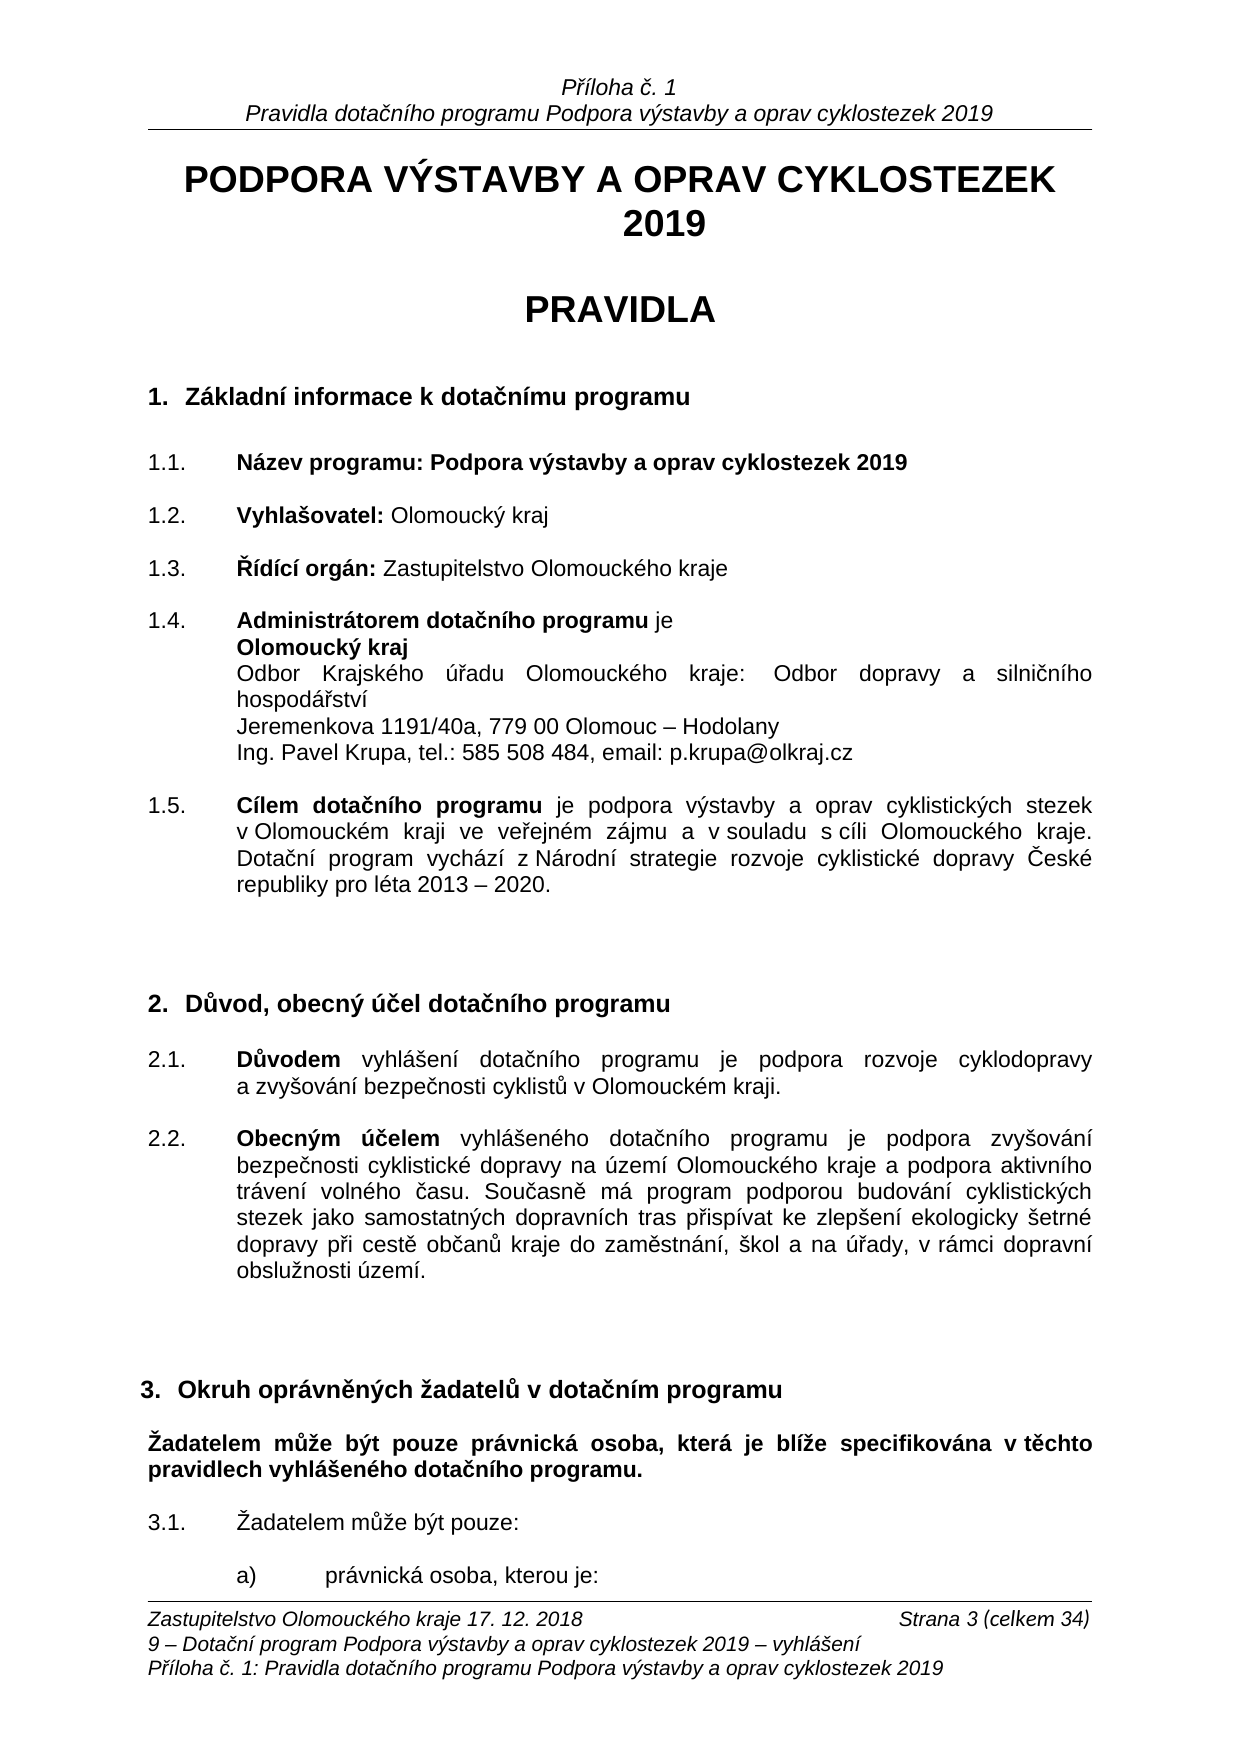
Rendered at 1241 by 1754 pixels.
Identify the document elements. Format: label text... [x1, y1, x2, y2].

text PRAVIDLA [148, 287, 1092, 330]
list Vyhlašovatel: Olomoucký kraj [148, 502, 1092, 528]
text PODPORA VÝSTAVBY A OPRAV CYKLOSTEZEK 2019 [148, 158, 1092, 244]
text Jeremenkova 1191/40a, 779 00 Olomouc – Hodolany [236, 713, 1092, 739]
text Ing. Pavel Krupa, tel.: 585 508 484, email: p.krupa@olkraj.cz [236, 739, 1092, 765]
list Název programu: Podpora výstavby a oprav cyklostezek 2019 [148, 449, 1092, 476]
list Důvodem vyhlášení dotačního programu je podpora rozvoje cyklodopravy a zvyšování bezpečnosti cyklistů v Olomouckém kraji. [148, 1046, 1092, 1099]
list Okruh oprávněných žadatelů v dotačním programu [140, 1375, 1092, 1404]
text Olomoucký kraj [236, 634, 1092, 660]
list Řídící orgán: Zastupitelstvo Olomouckého kraje [148, 554, 1092, 581]
list Žadatelem může být pouze právnická osoba, která je blíže specifikována v těchto pravidlech vyhlášeného dotačního programu. [148, 1430, 1092, 1483]
list Žadatelem může být pouze: [148, 1509, 1092, 1536]
list Obecným účelem vyhlášeného dotačního programu je podpora zvyšování bezpečnosti cyklistické dopravy na území Olomouckého kraje a podpora aktivního trávení volného času. Současně má program podporou budování cyklistických stezek jako samostatných dopravních tras přispívat ke zlepšení ekologicky šetrné dopravy při cestě občanů kraje do zaměstnání, škol a na úřady, v rámci dopravní obslužnosti území. [148, 1125, 1092, 1283]
list Cílem dotačního programu je podpora výstavby a oprav cyklistických stezek v Olomouckém kraji ve veřejném zájmu a v souladu s cíli Olomouckého kraje. Dotační program vychází z Národní strategie rozvoje cyklistické dopravy České republiky pro léta 2013 – 2020. [148, 792, 1092, 897]
list právnická osoba, kterou je: [236, 1562, 1092, 1588]
list Základní informace k dotačnímu programu [148, 382, 1092, 410]
list Administrátorem dotačního programu je [148, 607, 1092, 634]
text Odbor Krajského úřadu Olomouckého kraje: Odbor dopravy a silničního hospodářství [236, 660, 1092, 713]
list Důvod, obecný účel dotačního programu [148, 989, 1092, 1017]
